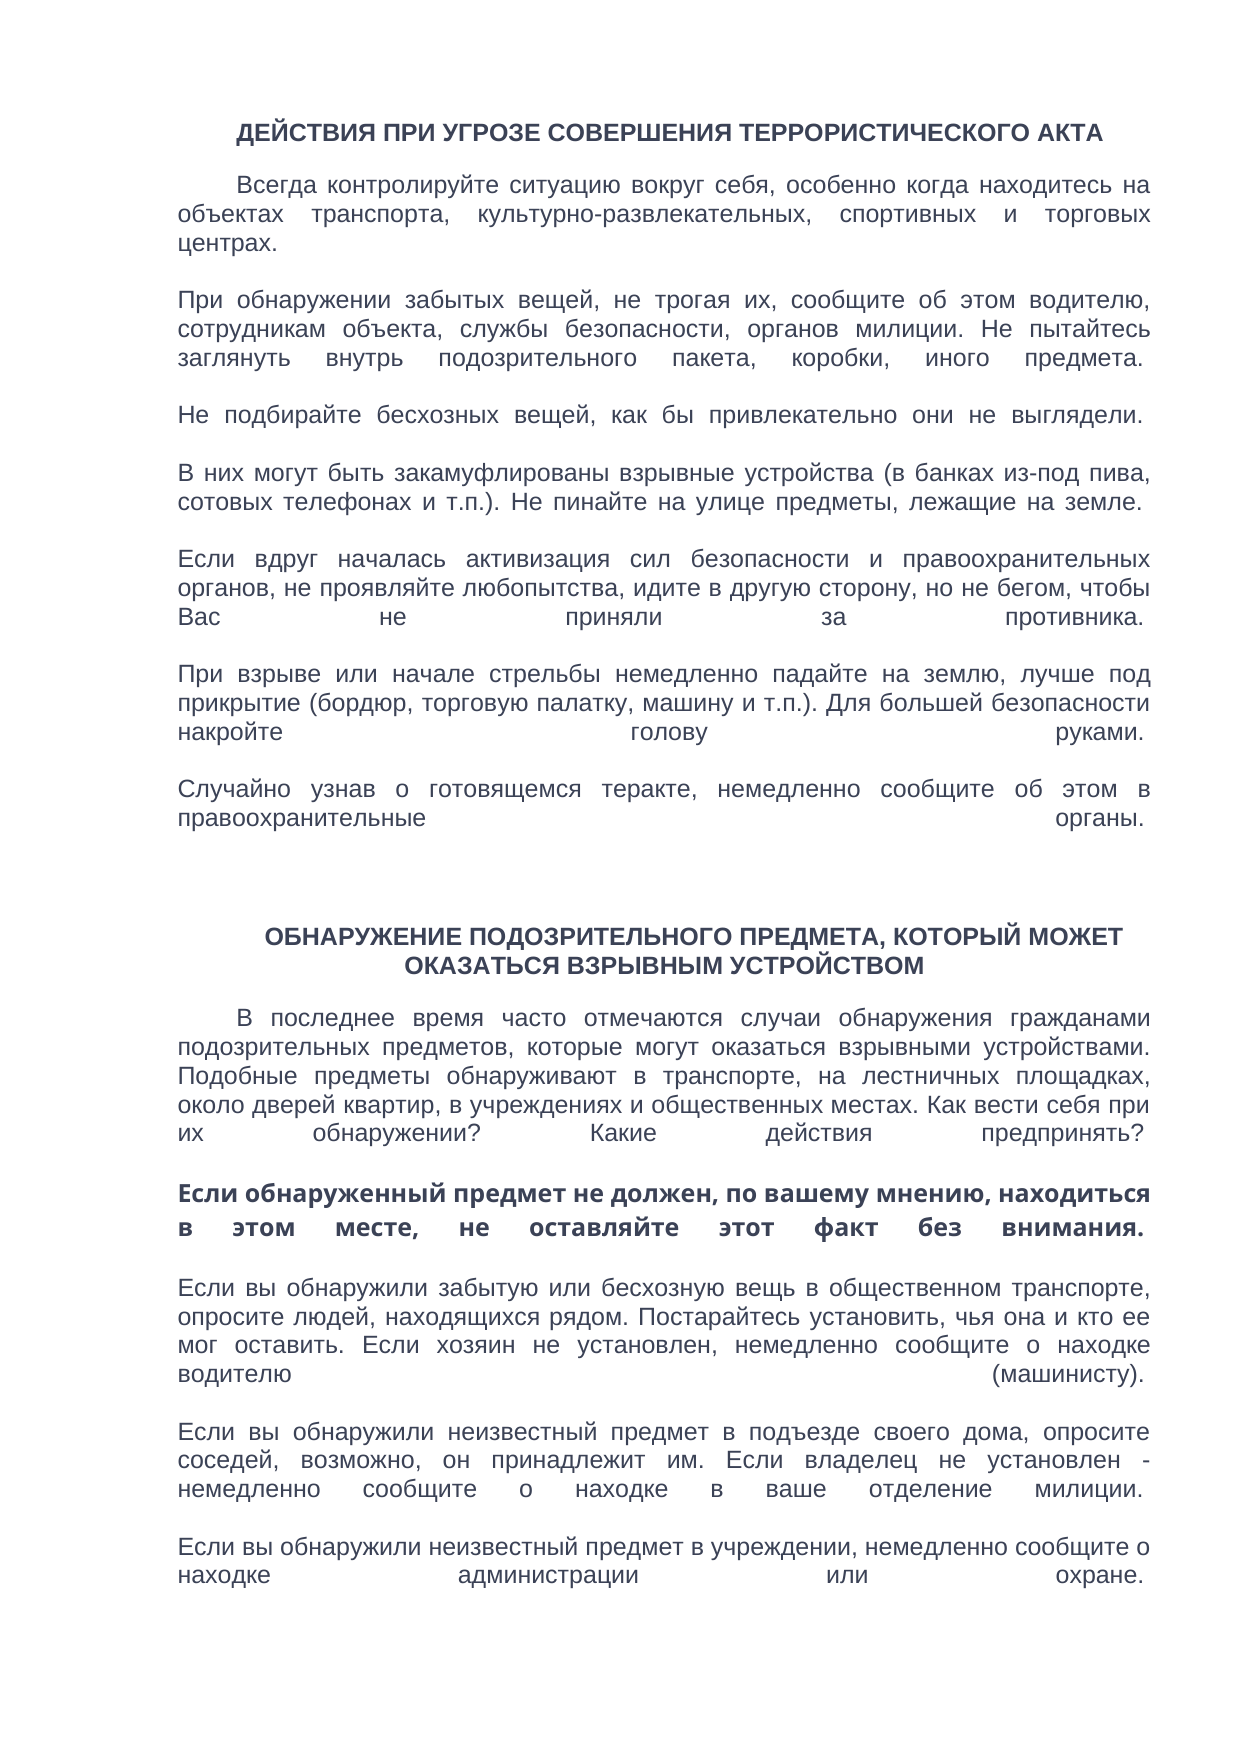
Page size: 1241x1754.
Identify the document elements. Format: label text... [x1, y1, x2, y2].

subtitle ОБНАРУЖЕНИЕ ПОДОЗРИТЕЛЬНОГО ПРЕДМЕТА, КОТОРЫЙ МОЖЕТ ОКАЗАТЬСЯ ВЗРЫВНЫМ УСТРОЙСТВОМ [177, 922, 1152, 980]
text Всегда контролируйте ситуацию вокруг себя, особенно когда находитесь на объектах транспорта, культурно-развлекательных, спортивных и торговых центрах. При обнаружении забытых вещей, не трогая их, сообщите об этом водителю, сотрудникам объекта, службы безопасности, органов милиции. Не пытайтесь заглянуть внутрь подозрительного пакета, коробки, иного предмета. Не подбирайте бесхозных вещей, как бы привлекательно они не выглядели. В них могут быть закамуфлированы взрывные устройства (в банках из-под пива, сотовых телефонах и т.п.). Не пинайте на улице предметы, лежащие на земле. Если вдруг началась активизация сил безопасности и правоохранительных органов, не проявляйте любопытства, идите в другую сторону, но не бегом, чтобы Вас не приняли за противника. При взрыве или начале стрельбы немедленно падайте на землю, лучше под прикрытие (бордюр, торговую палатку, машину и т.п.). Для большей безопасности накройте голову руками. Случайно узнав о готовящемся теракте, немедленно сообщите об этом в правоохранительные органы. [177, 170, 1152, 888]
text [177, 1003, 1152, 1589]
list ДЕЙСТВИЯ ПРИ УГРОЗЕ СОВЕРШЕНИЯ ТЕРРОРИСТИЧЕСКОГО АКТА [177, 118, 1152, 147]
